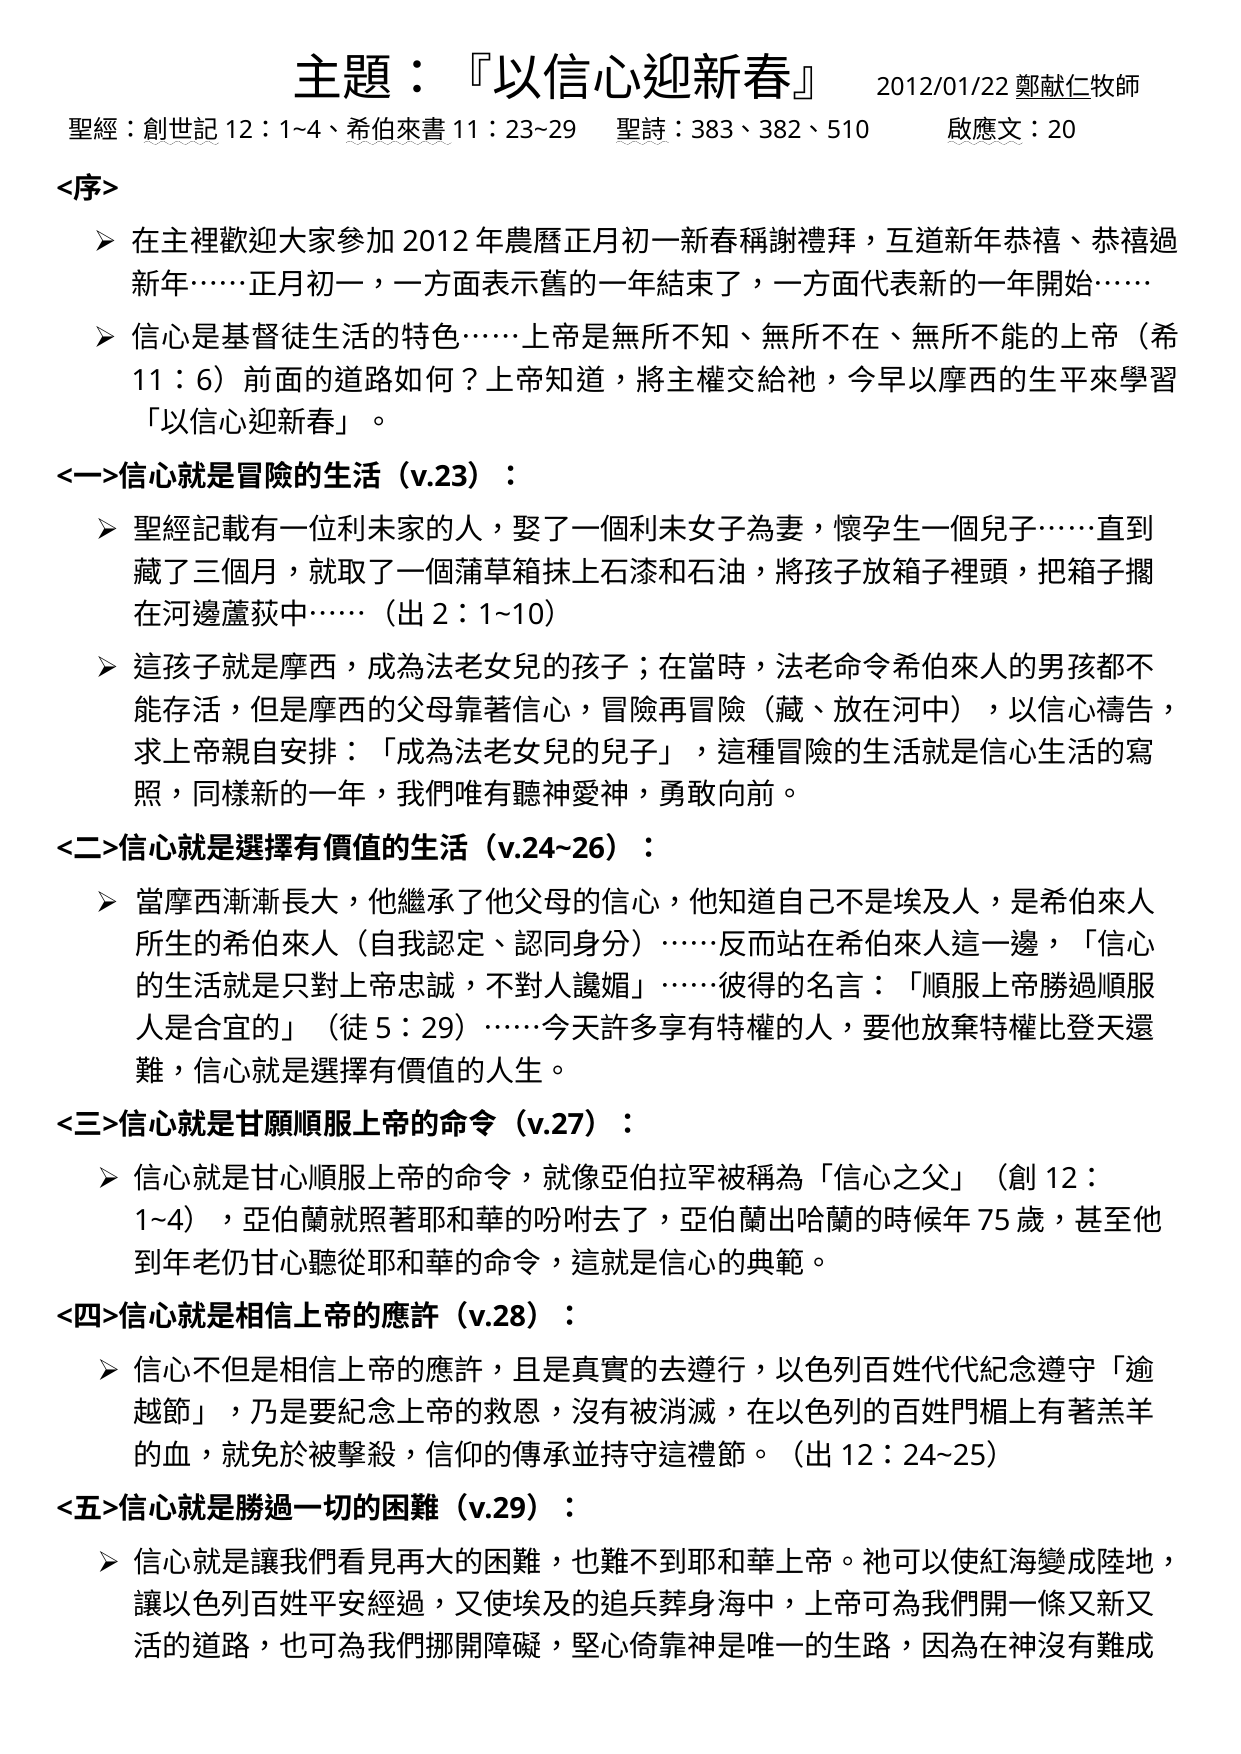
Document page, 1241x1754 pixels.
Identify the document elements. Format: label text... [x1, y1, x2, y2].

text <三>信心就是甘願順服上帝的命令（v.27）： [56, 1101, 1181, 1143]
text <二>信心就是選擇有價值的生活（v.24~26）： [56, 824, 1181, 867]
list 在主裡歡迎大家參加2012年農曆正月初一新春稱謝禮拜，互道新年恭禧、恭禧過新年……正月初一，一方面表示舊的一年結束了，一方面代表新的一年開始…… [94, 218, 1181, 303]
text <序> [56, 164, 1181, 207]
list 信心不但是相信上帝的應許，且是真實的去遵行，以色列百姓代代紀念遵守「逾越節」，乃是要紀念上帝的救恩，沒有被消滅，在以色列的百姓門楣上有著羔羊的血，就免於被擊殺，信仰的傳承並持守這禮節。（出 12：24~25） [97, 1347, 1181, 1473]
list 聖經記載有一位利未家的人，娶了一個利未女子為妻，懷孕生一個兒子……直到藏了三個月，就取了一個蒲草箱抹上石漆和石油，將孩子放箱子裡頭，把箱子擱在河邊蘆荻中……（出 2：1~10） [96, 506, 1181, 633]
text <一>信心就是冒險的生活（v.23）： [56, 452, 1181, 494]
list 這孩子就是摩西，成為法老女兒的孩子；在當時，法老命令希伯來人的男孩都不能存活，但是摩西的父母靠著信心，冒險再冒險（藏、放在河中），以信心禱告，求上帝親自安排：「成為法老女兒的兒子」，這種冒險的生活就是信心生活的寫照，同樣新的一年，我們唯有聽神愛神，勇敢向前。 [96, 644, 1181, 813]
list 信心就是甘心順服上帝的命令，就像亞伯拉罕被稱為「信心之父」（創 12：1~4），亞伯蘭就照著耶和華的吩咐去了，亞伯蘭出哈蘭的時候年75歲，甚至他到年老仍甘心聽從耶和華的命令，這就是信心的典範。 [97, 1154, 1181, 1282]
list 信心是基督徒生活的特色……上帝是無所不知、無所不在、無所不能的上帝（希 11：6）前面的道路如何？上帝知道，將主權交給祂，今早以摩西的生平來學習「以信心迎新春」。 [94, 314, 1181, 441]
list 當摩西漸漸長大，他繼承了他父母的信心，他知道自己不是埃及人，是希伯來人所生的希伯來人（自我認定、認同身分）……反而站在希伯來人這一邊，「信心的生活就是只對上帝忠誠，不對人讒媚」……彼得的名言：「順服上帝勝過順服人是合宜的」（徒 5：29）……今天許多享有特權的人，要他放棄特權比登天還難，信心就是選擇有價值的人生。 [96, 878, 1181, 1090]
text <四>信心就是相信上帝的應許（v.28）： [56, 1293, 1181, 1335]
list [97, 1538, 1181, 1665]
text <五>信心就是勝過一切的困難（v.29）： [56, 1485, 1181, 1527]
